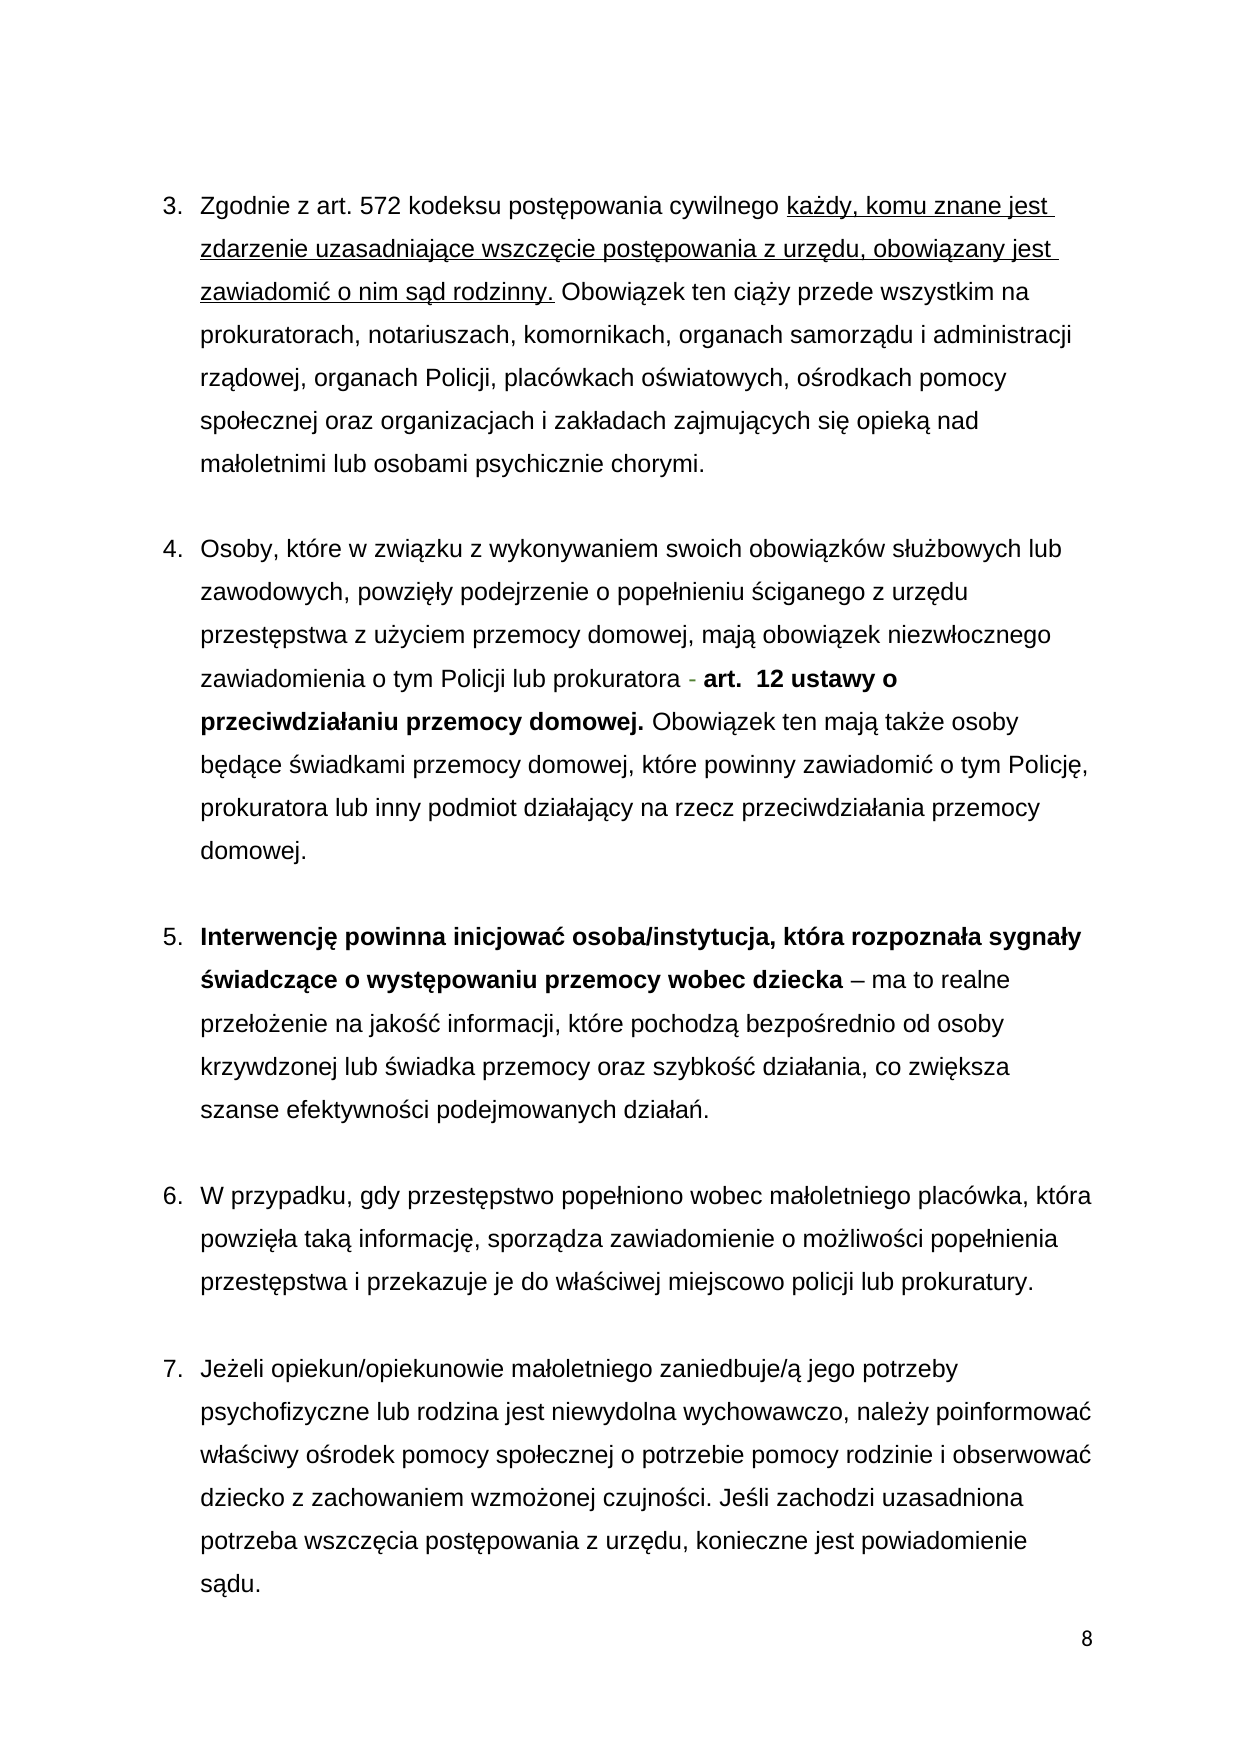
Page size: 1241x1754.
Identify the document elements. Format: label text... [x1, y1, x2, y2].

list Zgodnie z art. 572 kodeksu postępowania cywilnego każdy, komu znane jest zdarzenie uzasadniające wszczęcie postępowania z urzędu, obowiązany jest zawiadomić o nim sąd rodzinny. Obowiązek ten ciąży przede wszystkim na prokuratorach, notariuszach, komornikach, organach samorządu i administracji rządowej, organach Policji, placówkach oświatowych, ośrodkach pomocy społecznej oraz organizacjach i zakładach zajmujących się opieką nad małoletnimi lub osobami psychicznie chorymi. [162, 191, 1093, 520]
list Osoby, które w związku z wykonywaniem swoich obowiązków służbowych lub zawodowych, powzięły podejrzenie o popełnieniu ściganego z urzędu przestępstwa z użyciem przemocy domowej, mają obowiązek niezwłocznego zawiadomienia o tym Policji lub prokuratora - art. 12 ustawy o przeciwdziałaniu przemocy domowej. Obowiązek ten mają także osoby będące świadkami przemocy domowej, które powinny zawiadomić o tym Policję, prokuratora lub inny podmiot działający na rzecz przeciwdziałania przemocy domowej. [163, 534, 1093, 865]
list Jeżeli opiekun/opiekunowie małoletniego zaniedbuje/ą jego potrzeby psychofizyczne lub rodzina jest niewydolna wychowawczo, należy poinformować właściwy ośrodek pomocy społecznej o potrzebie pomocy rodzinie i obserwować dziecko z zachowaniem wzmożonej czujności. Jeśli zachodzi uzasadniona potrzeba wszczęcia postępowania z urzędu, konieczne jest powiadomienie sądu. [163, 1353, 1093, 1598]
list W przypadku, gdy przestępstwo popełniono wobec małoletniego placówka, która powzięła taką informację, sporządza zawiadomienie o możliwości popełnienia przestępstwa i przekazuje je do właściwej miejscowo policji lub prokuratury. [163, 1181, 1093, 1296]
list Interwencję powinna inicjować osoba/instytucja, która rozpoznała sygnały świadczące o występowaniu przemocy wobec dziecka – ma to realne przełożenie na jakość informacji, które pochodzą bezpośrednio od osoby krzywdzonej lub świadka przemocy oraz szybkość działania, co zwiększa szanse efektywności podejmowanych działań. [163, 922, 1093, 1123]
